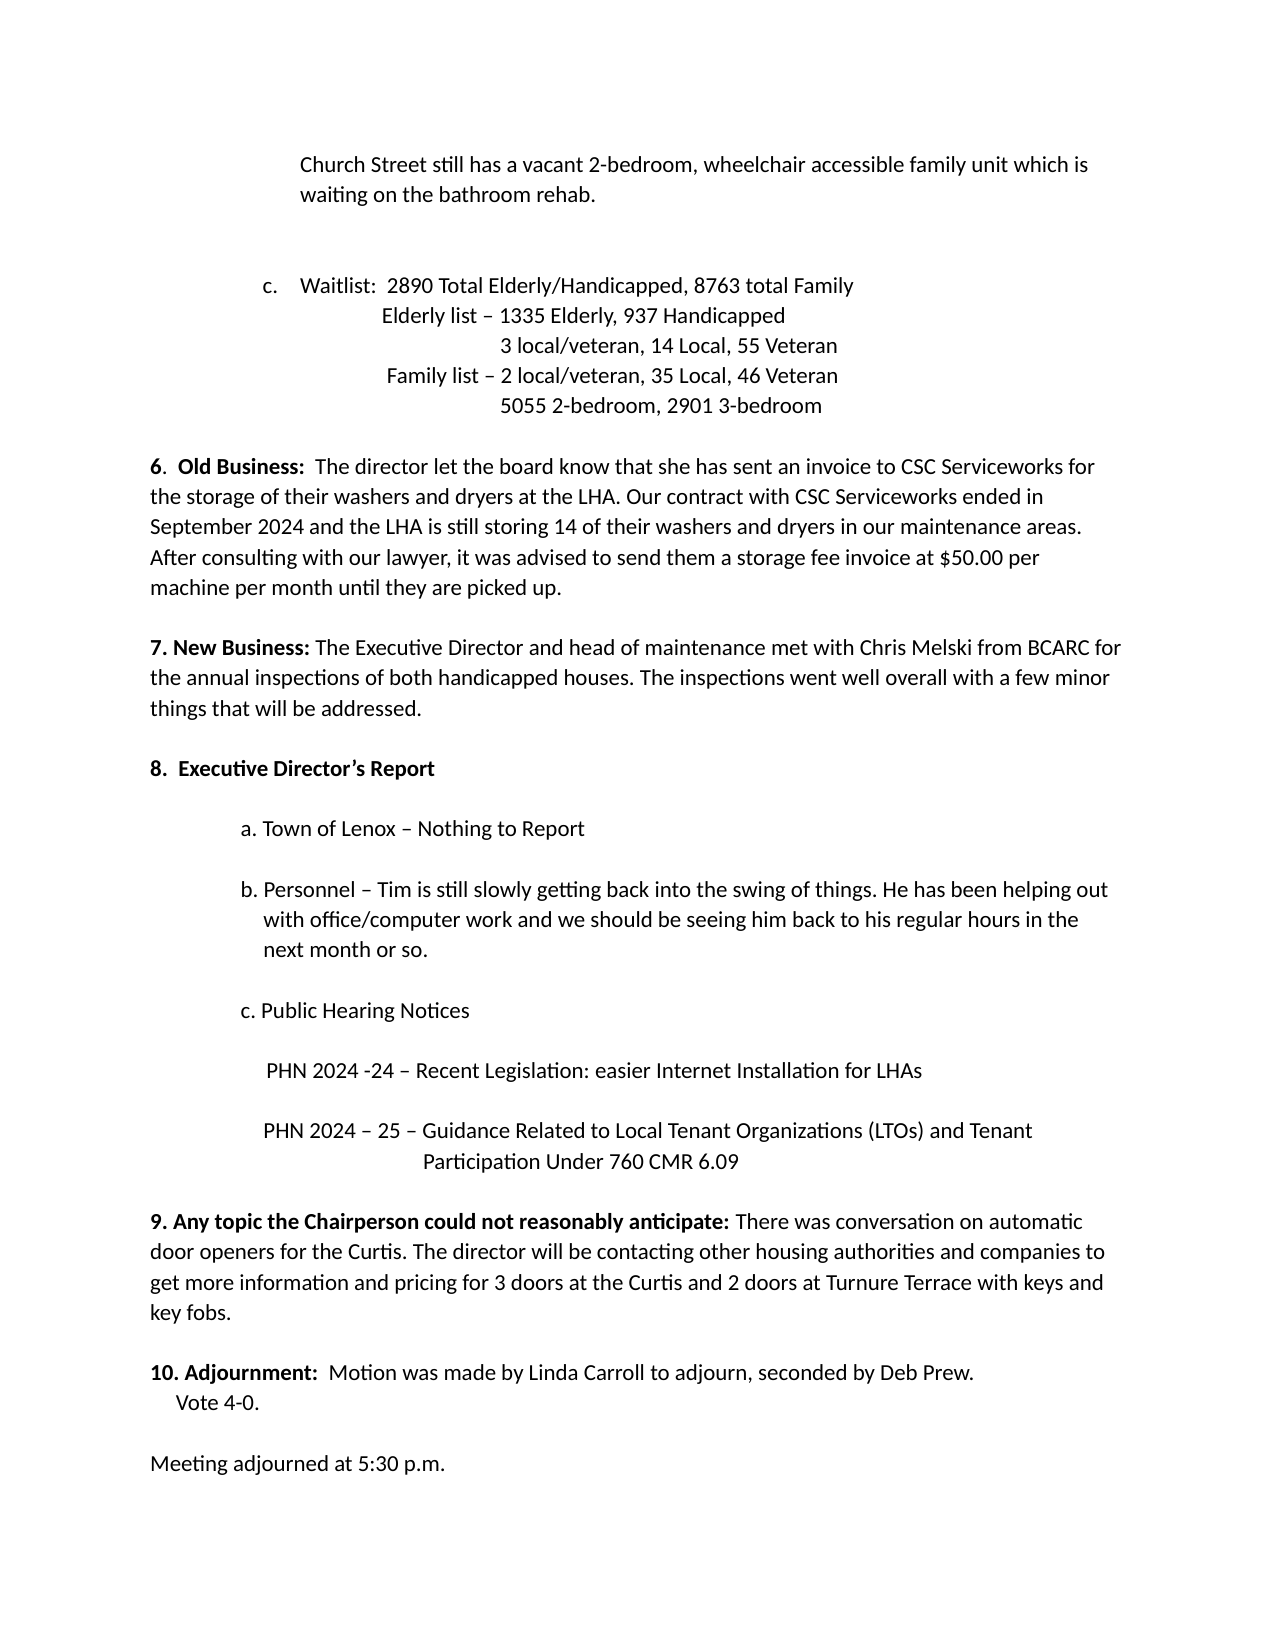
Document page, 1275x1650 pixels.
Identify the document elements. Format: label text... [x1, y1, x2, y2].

text 9. Any topic the Chairperson could not reasonably anticipate: There was conversation on automatic door openers for the Curtis. The director will be contacting other housing authorities and companies to get more information and pricing for 3 doors at the Curtis and 2 doors at Turnure Terrace with keys and key fobs. [150, 1207, 1125, 1326]
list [262, 150, 1125, 208]
text Participation Under 760 CMR 6.09 [150, 1147, 1125, 1175]
text b. Personnel – Tim is still slowly getting back into the swing of things. He has been helping out [150, 875, 1125, 903]
text Meeting adjourned at 5:30 p.m. [150, 1449, 1125, 1477]
text Family list – 2 local/veteran, 35 Local, 46 Veteran [150, 361, 1125, 389]
text a. Town of Lenox – Nothing to Report [150, 814, 1125, 843]
text 10. Adjournment: Motion was made by Linda Carroll to adjourn, seconded by Deb Prew. [150, 1358, 1125, 1386]
text PHN 2024 -24 – Recent Legislation: easier Internet Installation for LHAs [150, 1056, 1125, 1084]
text c. Public Hearing Notices [150, 996, 1125, 1024]
text 5055 2-bedroom, 2901 3-bedroom [150, 392, 1125, 420]
text 7. New Business: The Executive Director and head of maintenance met with Chris Melski from BCARC for the annual inspections of both handicapped houses. The inspections went well overall with a few minor things that will be addressed. [150, 633, 1125, 722]
text with office/computer work and we should be seeing him back to his regular hours in the [150, 905, 1125, 933]
text Elderly list – 1335 Elderly, 937 Handicapped [150, 301, 1125, 329]
list Waitlist: 2890 Total Elderly/Handicapped, 8763 total Family [262, 271, 1125, 299]
text 3 local/veteran, 14 Local, 55 Veteran [150, 331, 1125, 359]
text 8. Executive Director’s Report [150, 754, 1125, 782]
text next month or so. [150, 935, 1125, 963]
text 6. Old Business: The director let the board know that she has sent an invoice to CSC Serviceworks for the storage of their washers and dryers at the LHA. Our contract with CSC Serviceworks ended in September 2024 and the LHA is still storing 14 of their washers and dryers in our maintenance areas. After consulting with our lawyer, it was advised to send them a storage fee invoice at $50.00 per machine per month until they are picked up. [150, 452, 1125, 601]
text PHN 2024 – 25 – Guidance Related to Local Tenant Organizations (LTOs) and Tenant [150, 1117, 1125, 1145]
text Vote 4-0. [150, 1388, 1125, 1417]
